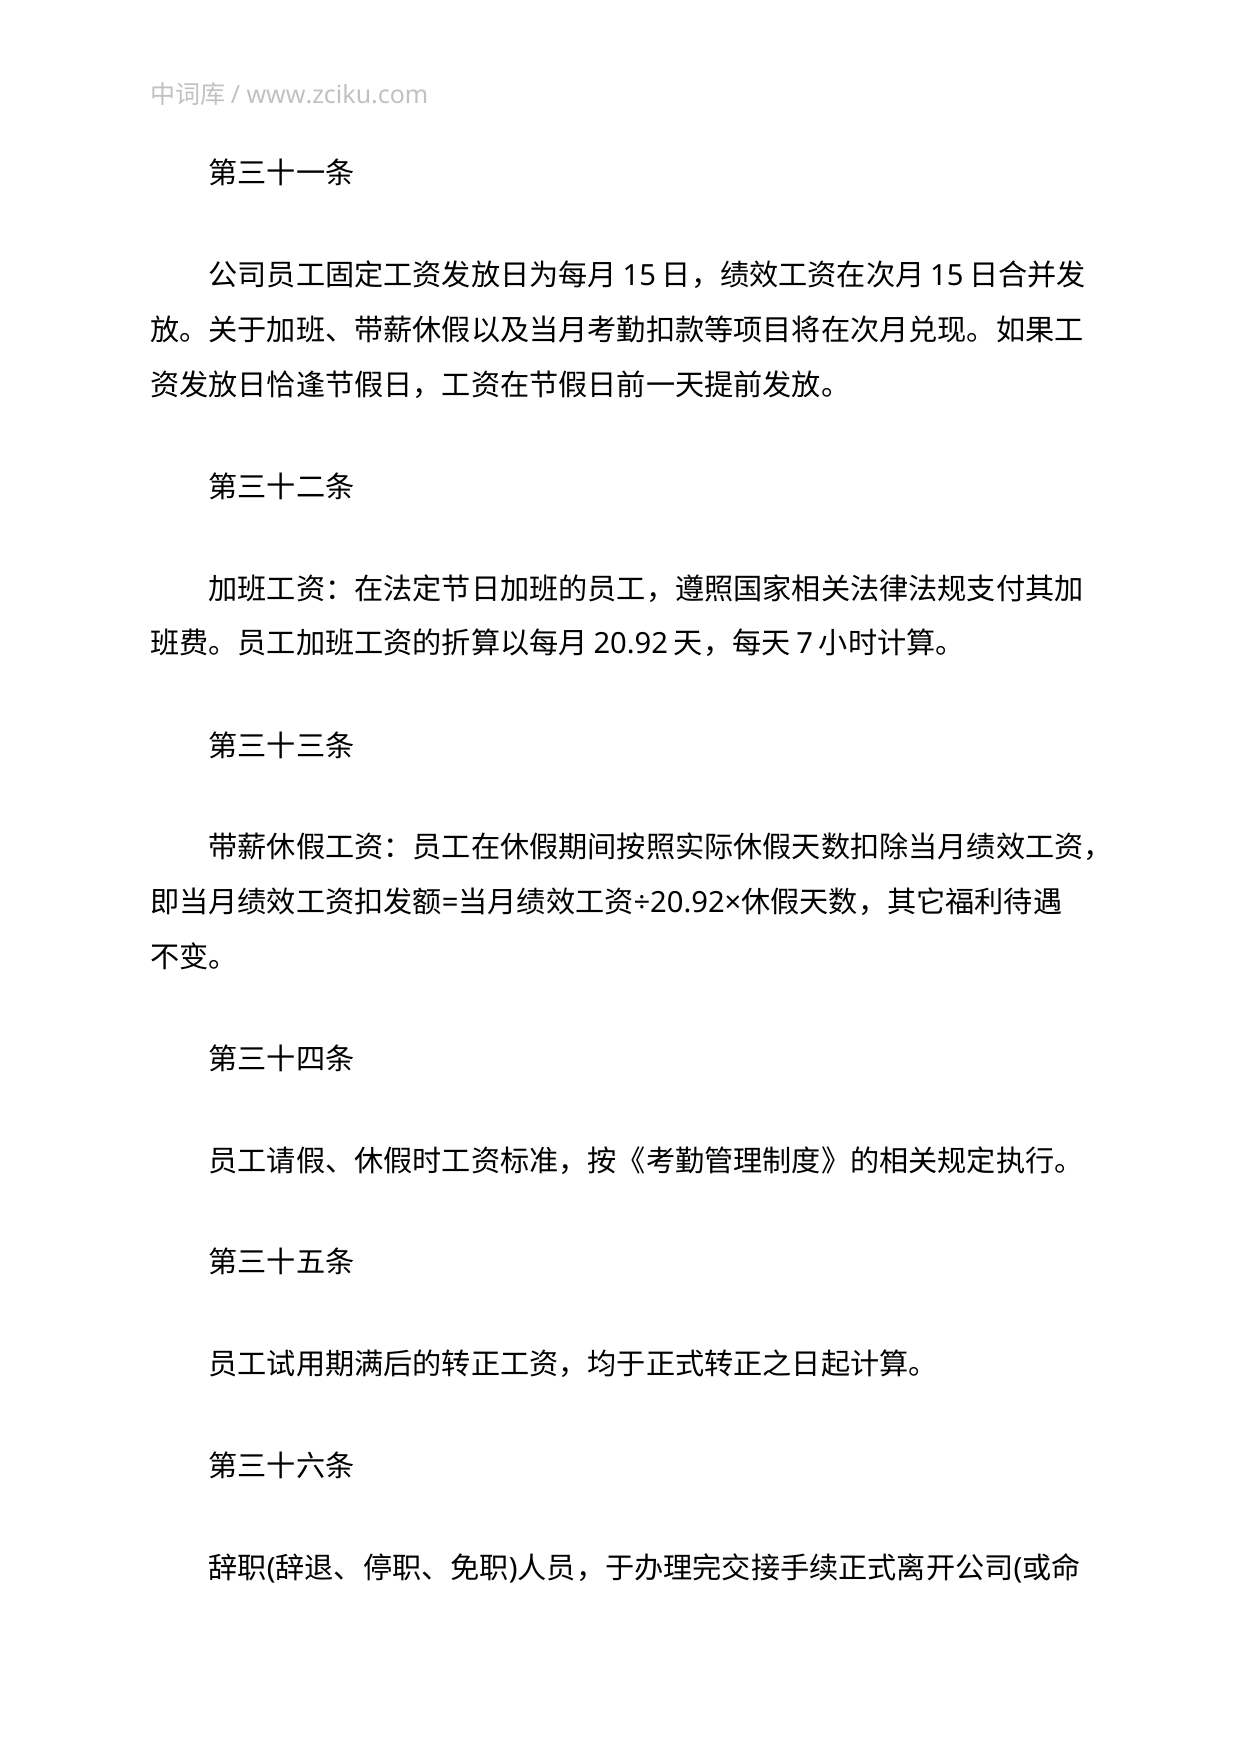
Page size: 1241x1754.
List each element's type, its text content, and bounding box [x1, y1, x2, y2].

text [150, 1544, 1090, 1587]
text 第三十一条 [150, 150, 1090, 192]
text 第三十三条 [150, 722, 1090, 764]
text 第三十六条 [150, 1443, 1090, 1485]
text 第三十五条 [150, 1239, 1090, 1281]
text 第三十四条 [150, 1036, 1090, 1078]
text 第三十二条 [150, 463, 1090, 506]
text 带薪休假工资：员工在休假期间按照实际休假天数扣除当月绩效工资，即当月绩效工资扣发额=当月绩效工资÷20.92×休假天数，其它福利待遇不变。 [150, 824, 1090, 976]
text 员工试用期满后的转正工资，均于正式转正之日起计算。 [150, 1341, 1090, 1383]
text 员工请假、休假时工资标准，按《考勤管理制度》的相关规定执行。 [150, 1137, 1090, 1179]
text 加班工资：在法定节日加班的员工，遵照国家相关法律法规支付其加班费。员工加班工资的折算以每月20.92天，每天7小时计算。 [150, 565, 1090, 662]
text 公司员工固定工资发放日为每月15日，绩效工资在次月15日合并发放。关于加班、带薪休假以及当月考勤扣款等项目将在次月兑现。如果工资发放日恰逢节假日，工资在节假日前一天提前发放。 [150, 252, 1090, 404]
